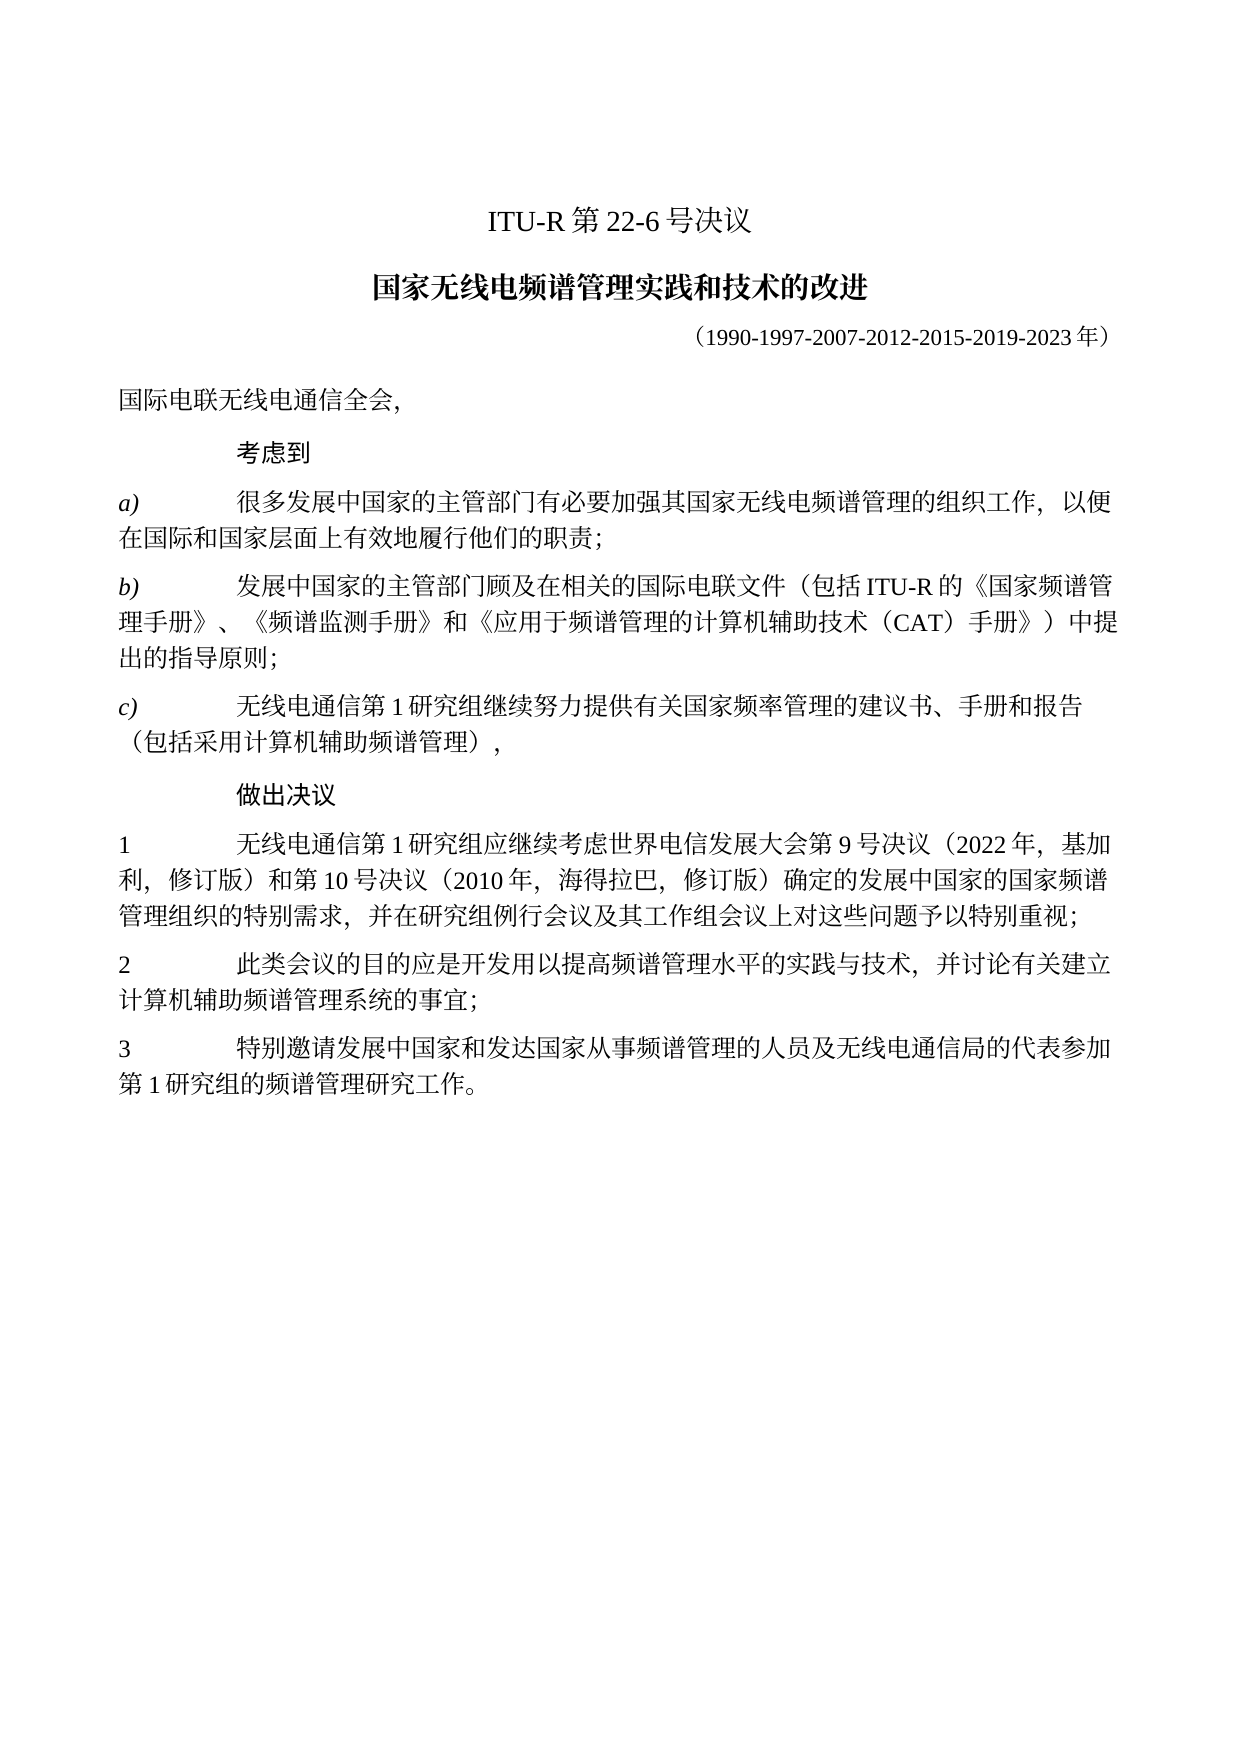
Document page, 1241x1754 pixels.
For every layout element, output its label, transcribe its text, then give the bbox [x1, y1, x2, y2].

title 国际电联无线电通信全会， [118, 381, 1122, 417]
text 考虑到 [236, 434, 1122, 470]
text c) 无线电通信第1研究组继续努力提供有关国家频率管理的建议书、手册和报告（包括采用计算机辅助频谱管理）， [118, 687, 1122, 759]
text 2 此类会议的目的应是开发用以提高频谱管理水平的实践与技术，并讨论有关建立计算机辅助频谱管理系统的事宜； [118, 945, 1122, 1017]
text （1990-1997-2007-2012-2015-2019-2023年） [118, 319, 1122, 352]
title 国家无线电频谱管理实践和技术的改进 [118, 264, 1122, 306]
text a) 很多发展中国家的主管部门有必要加强其国家无线电频谱管理的组织工作，以便在国际和国家层面上有效地履行他们的职责； [118, 482, 1122, 554]
text 1 无线电通信第1研究组应继续考虑世界电信发展大会第9号决议（2022年，基加利，修订版）和第10号决议（2010年，海得拉巴，修订版）确定的发展中国家的国家频谱管理组织的特别需求，并在研究组例行会议及其工作组会议上对这些问题予以特别重视； [118, 824, 1122, 932]
text 做出决议 [236, 776, 1122, 812]
text ITU-R第22-6号决议 [118, 198, 1122, 239]
text b) 发展中国家的主管部门顾及在相关的国际电联文件（包括ITU-R的《国家频谱管理手册》、《频谱监测手册》和《应用于频谱管理的计算机辅助技术（CAT）手册》）中提出的指导原则； [118, 567, 1122, 674]
text 3 特别邀请发展中国家和发达国家从事频谱管理的人员及无线电通信局的代表参加第1研究组的频谱管理研究工作。 [118, 1029, 1122, 1101]
